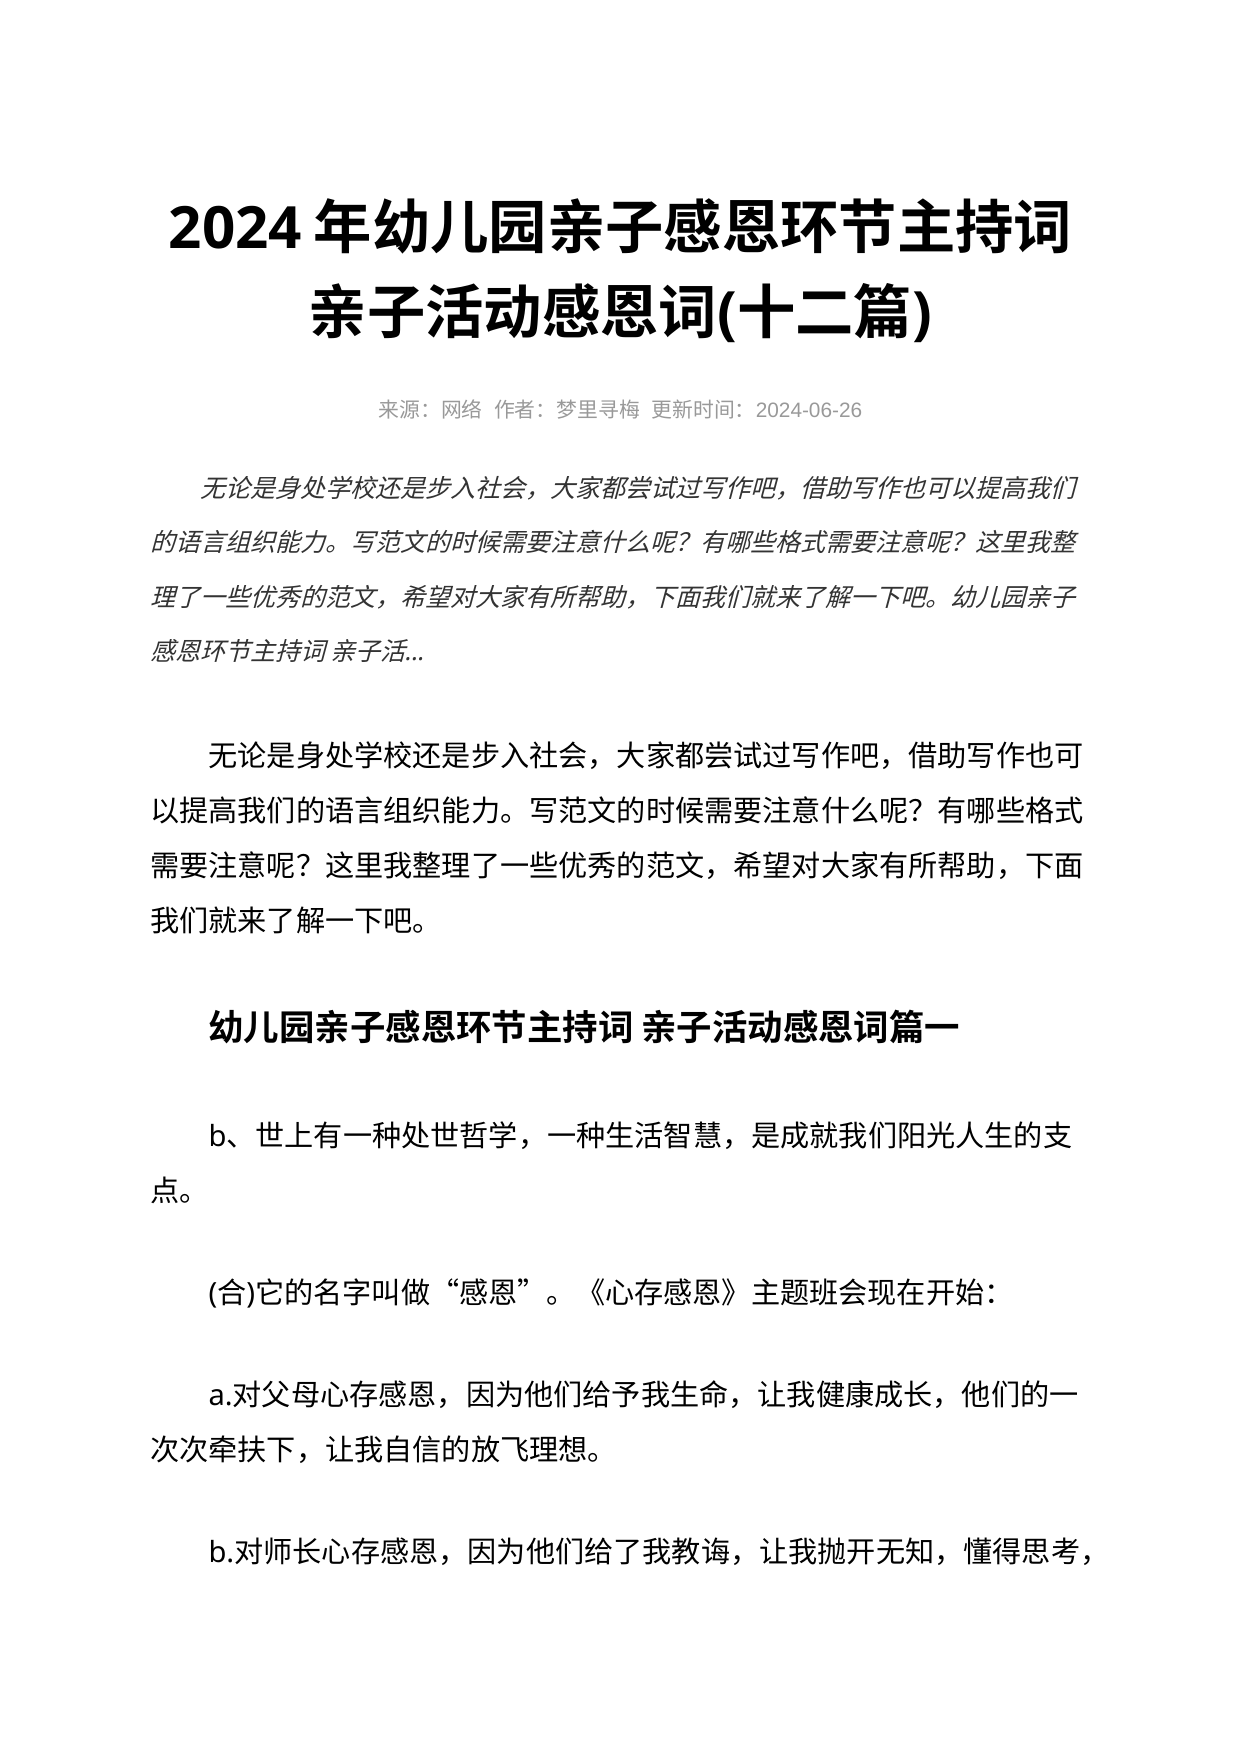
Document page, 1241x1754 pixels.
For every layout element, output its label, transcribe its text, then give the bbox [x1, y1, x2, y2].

text (合)它的名字叫做“感恩”。《心存感恩》主题班会现在开始： [150, 1269, 1090, 1312]
text 无论是身处学校还是步入社会，大家都尝试过写作吧，借助写作也可以提高我们的语言组织能力。写范文的时候需要注意什么呢？有哪些格式需要注意呢？这里我整理了一些优秀的范文，希望对大家有所帮助，下面我们就来了解一下吧。幼儿园亲子感恩环节主持词 亲子活... [150, 468, 1090, 668]
text 幼儿园亲子感恩环节主持词 亲子活动感恩词篇一 [150, 999, 1090, 1051]
text b、世上有一种处世哲学，一种生活智慧，是成就我们阳光人生的支点。 [150, 1113, 1090, 1210]
text 来源：网络 作者：梦里寻梅 更新时间：2024-06-26 [150, 398, 1090, 422]
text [150, 1528, 1090, 1571]
text 无论是身处学校还是步入社会，大家都尝试过写作吧，借助写作也可以提高我们的语言组织能力。写范文的时候需要注意什么呢？有哪些格式需要注意呢？这里我整理了一些优秀的范文，希望对大家有所帮助，下面我们就来了解一下吧。 [150, 733, 1090, 940]
text a.对父母心存感恩，因为他们给予我生命，让我健康成长，他们的一次次牵扶下，让我自信的放飞理想。 [150, 1372, 1090, 1469]
subtitle 2024年幼儿园亲子感恩环节主持词 亲子活动感恩词(十二篇) [150, 181, 1090, 351]
